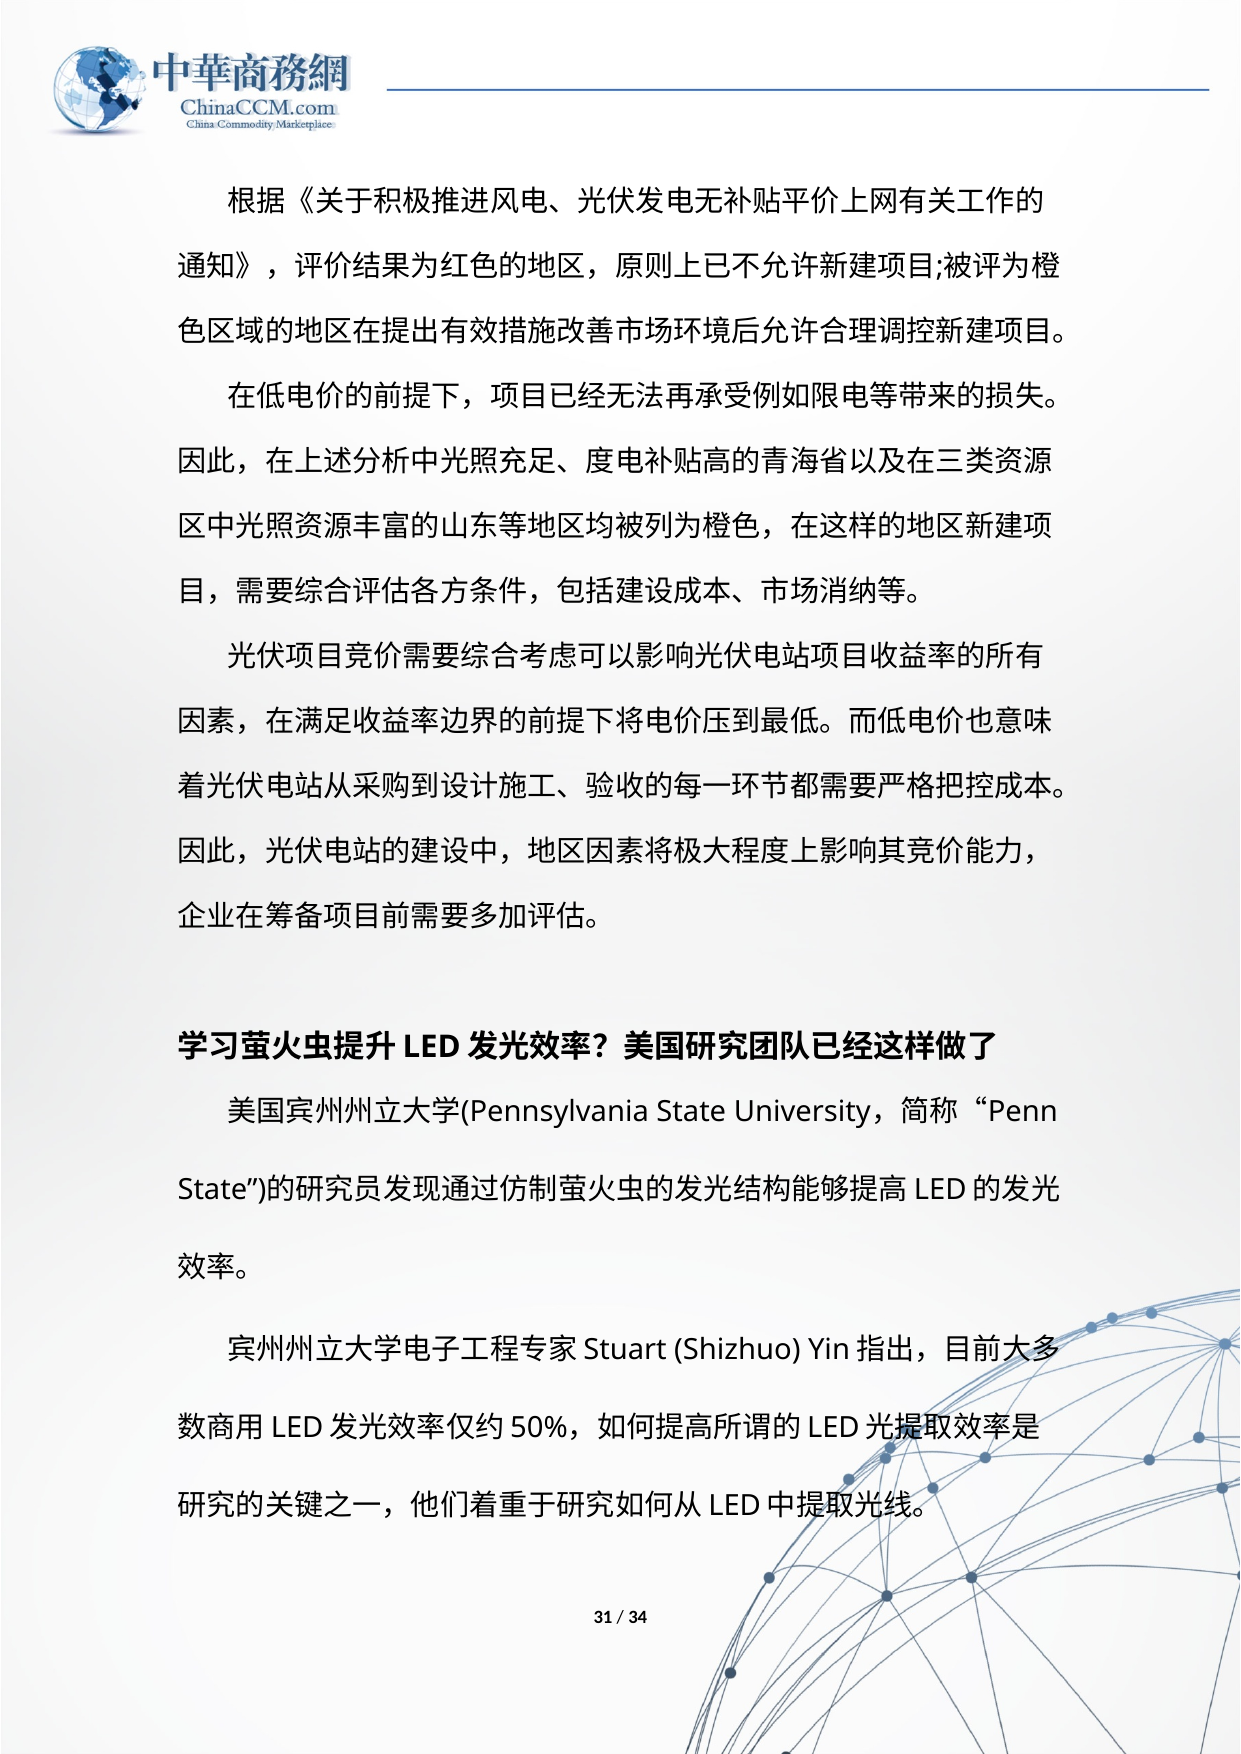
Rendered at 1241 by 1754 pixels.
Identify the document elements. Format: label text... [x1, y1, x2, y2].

text 宾州州立大学电子工程专家Stuart (Shizhuo) Yin指出，目前大多数商用LED发光效率仅约50%，如何提高所谓的LED光提取效率是研究的关键之一，他们着重于研究如何从LED中提取光线。 [177, 1315, 1063, 1536]
picture [1, 0, 1240, 1754]
text 美国宾州州立大学(Pennsylvania State University，简称“Penn State”)的研究员发现通过仿制萤火虫的发光结构能够提高LED的发光效率。 [177, 1076, 1063, 1297]
text 在低电价的前提下，项目已经无法再承受例如限电等带来的损失。因此，在上述分析中光照充足、度电补贴高的青海省以及在三类资源区中光照资源丰富的山东等地区均被列为橙色，在这样的地区新建项目，需要综合评估各方条件，包括建设成本、市场消纳等。 [177, 361, 1063, 621]
text 光伏项目竞价需要综合考虑可以影响光伏电站项目收益率的所有因素，在满足收益率边界的前提下将电价压到最低。而低电价也意味着光伏电站从采购到设计施工、验收的每一环节都需要严格把控成本。因此，光伏电站的建设中，地区因素将极大程度上影响其竞价能力，企业在筹备项目前需要多加评估。 [177, 621, 1063, 946]
text 学习萤火虫提升LED发光效率？美国研究团队已经这样做了 [177, 1011, 1063, 1076]
text 根据《关于积极推进风电、光伏发电无补贴平价上网有关工作的通知》，评价结果为红色的地区，原则上已不允许新建项目;被评为橙色区域的地区在提出有效措施改善市场环境后允许合理调控新建项目。 [177, 166, 1063, 361]
